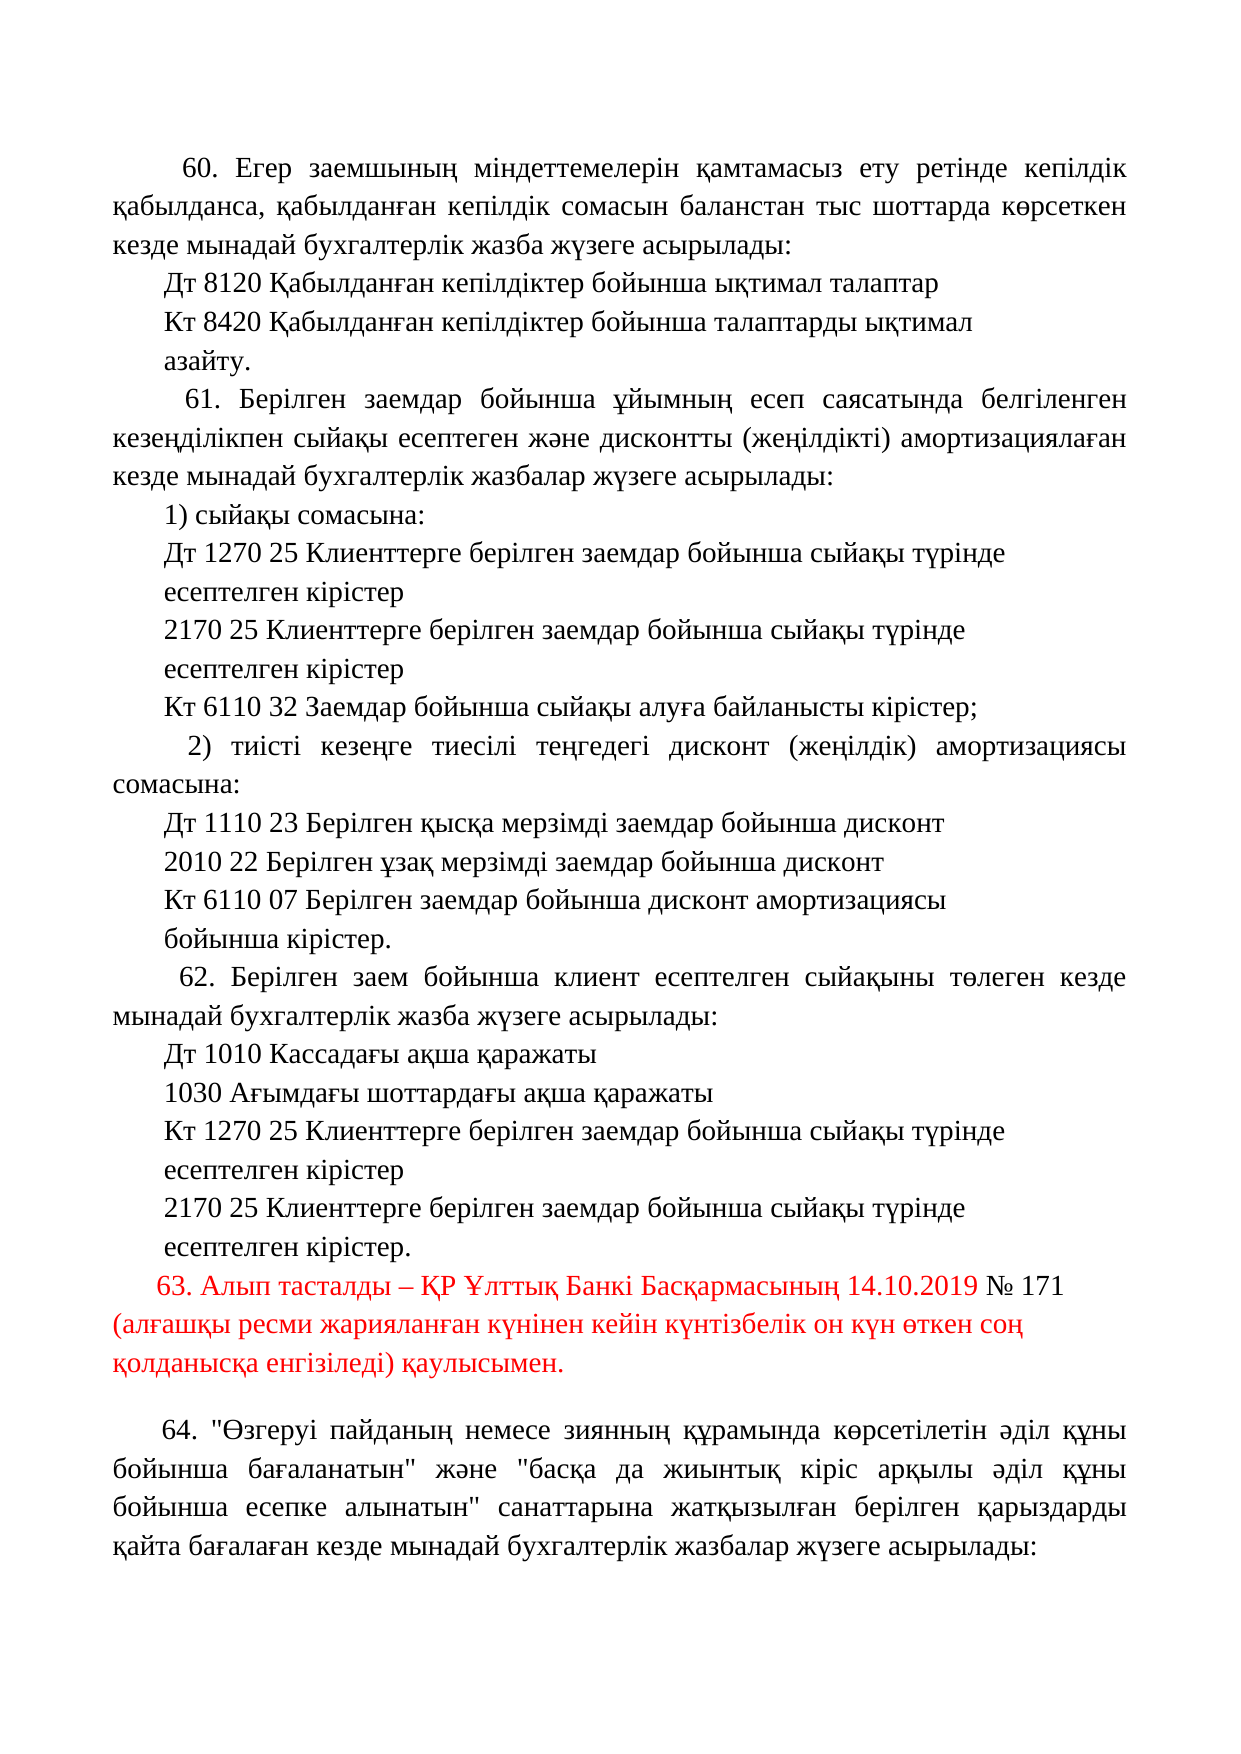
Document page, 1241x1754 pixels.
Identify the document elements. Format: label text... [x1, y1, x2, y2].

text 2010 22 Берілген ұзақ мерзімді заемдар бойынша дисконт [112, 844, 1128, 877]
text Кт 1270 25 Клиенттерге берілген заемдар бойынша сыйақы түрінде [112, 1113, 1128, 1147]
text Дт 1270 25 Клиенттерге берілген заемдар бойынша сыйақы түрінде [112, 535, 1128, 569]
text 63. Алып тасталды – ҚР Ұлттық Банкі Басқармасының 14.10.2019 № 171 (алғашқы ресми жарияланған күнінен кейін күнтізбелік он күн өткен соң қолданысқа енгізіледі) қаулысымен. [112, 1268, 1128, 1408]
text 1030 Ағымдағы шоттардағы ақша қаражаты [112, 1075, 1128, 1108]
text 2) тиісті кезеңге тиесілі теңгедегі дисконт (жеңілдік) амортизациясы сомасына: [112, 728, 1128, 800]
text Кт 6110 07 Берілген заемдар бойынша дисконт амортизациясы [112, 882, 1128, 916]
text бойынша кірістер. [112, 921, 1128, 954]
text 1) сыйақы сомасына: [112, 497, 1128, 530]
text 60. Егер заемшының міндеттемелерін қамтамасыз ету ретінде кепілдік қабылданса, қабылданған кепілдік сомасын баланстан тыс шоттарда көрсеткен кезде мынадай бухгалтерлік жазба жүзеге асырылады: [112, 150, 1128, 261]
text 2170 25 Клиенттерге берілген заемдар бойынша сыйақы түрінде [112, 1191, 1128, 1224]
text есептелген кірістер [112, 1152, 1128, 1186]
text есептелген кірістер. [112, 1229, 1128, 1263]
text есептелген кірістер [112, 574, 1128, 607]
text Кт 6110 32 Заемдар бойынша сыйақы алуға байланысты кірістер; [112, 689, 1128, 723]
text Дт 1110 23 Берілген қысқа мерзімді заемдар бойынша дисконт [112, 805, 1128, 839]
text 2170 25 Клиенттерге берілген заемдар бойынша сыйақы түрінде [112, 612, 1128, 646]
text 61. Берілген заемдар бойынша ұйымның есеп саясатында белгіленген кезеңділікпен сыйақы есептеген және дисконтты (жеңілдікті) амортизациялаған кезде мынадай бухгалтерлік жазбалар жүзеге асырылады: [112, 381, 1128, 492]
text Дт 8120 Қабылданған кепілдіктер бойынша ықтимал талаптар [112, 266, 1128, 299]
text есептелген кірістер [112, 651, 1128, 684]
text 64. "Өзгеруі пайданың немесе зиянның құрамында көрсетілетін әділ құны бойынша бағаланатын" және "басқа да жиынтық кіріс арқылы әділ құны бойынша есепке алынатын" санаттарына жатқызылған берілген қарыздарды қайта бағалаған кезде мынадай бухгалтерлік жазбалар жүзеге асырылады: [112, 1412, 1128, 1562]
text Кт 8420 Қабылданған кепілдіктер бойынша талаптарды ықтимал [112, 304, 1128, 338]
text азайту. [112, 343, 1128, 376]
text Дт 1010 Кассадағы ақша қаражаты [112, 1036, 1128, 1070]
text 62. Берілген заем бойынша клиент есептелген сыйақыны төлеген кезде мынадай бухгалтерлік жазба жүзеге асырылады: [112, 959, 1128, 1031]
